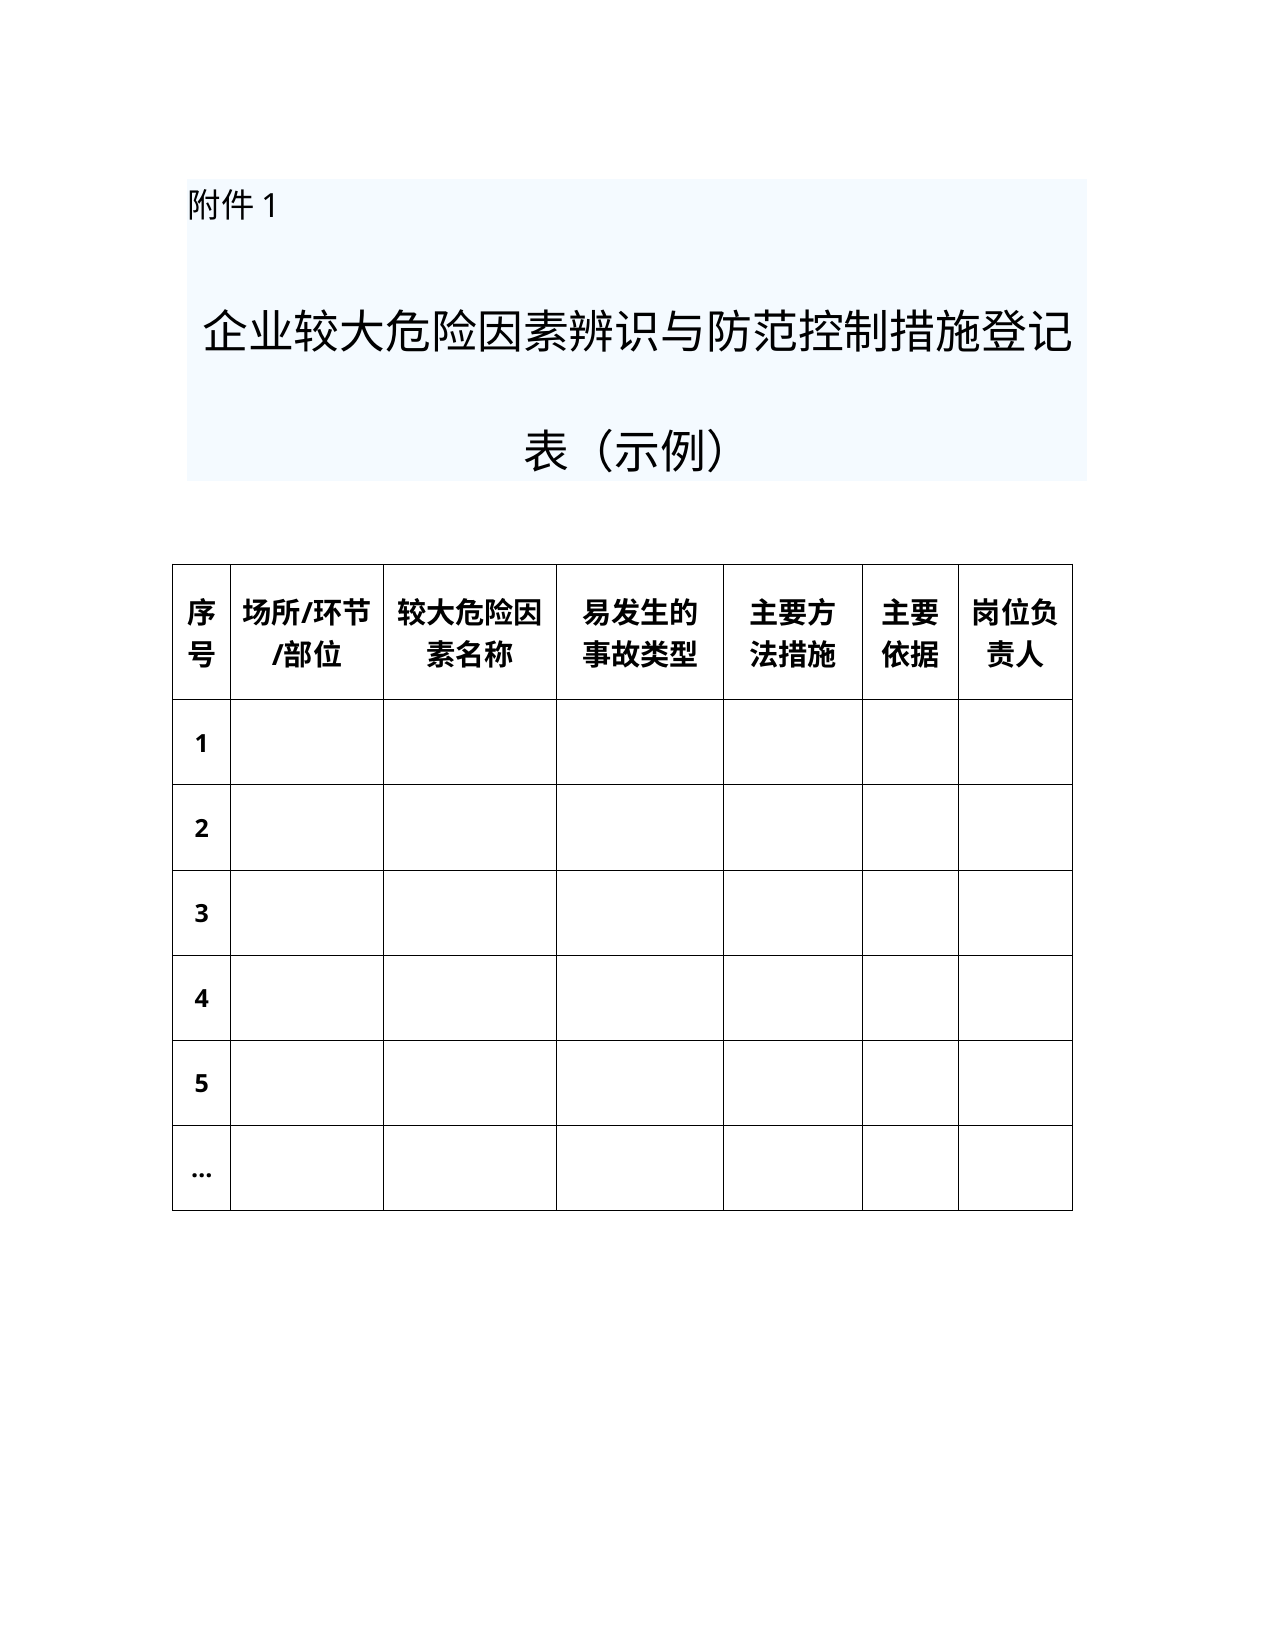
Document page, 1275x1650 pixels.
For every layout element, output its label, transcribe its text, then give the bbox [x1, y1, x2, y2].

table_cell [863, 956, 958, 1040]
text 企业较大危险因素辨识与防范控制措施登记表（示例） [187, 296, 1087, 481]
table_cell [231, 1041, 383, 1125]
table_cell 1 [173, 700, 230, 784]
table_cell [231, 871, 383, 954]
table_cell [959, 956, 1072, 1040]
table_cell [557, 956, 723, 1040]
table_cell [724, 1041, 862, 1125]
table_cell [384, 871, 556, 954]
table_cell … [173, 1126, 230, 1210]
table_cell 3 [173, 871, 230, 954]
table_header 场所/环节/部位 [231, 565, 383, 699]
table_cell [724, 1126, 862, 1210]
table_cell [231, 1126, 383, 1210]
table_cell [724, 700, 862, 784]
table_cell [384, 1041, 556, 1125]
table_cell [724, 785, 862, 869]
table_cell [384, 785, 556, 869]
table_cell [863, 1126, 958, 1210]
table_cell [384, 956, 556, 1040]
table_header 较大危险因素名称 [384, 565, 556, 699]
table_cell [557, 785, 723, 869]
table_cell [959, 871, 1072, 954]
text 附件1 [187, 179, 1087, 228]
table_cell [384, 1126, 556, 1210]
table_cell [863, 871, 958, 954]
table_cell [863, 700, 958, 784]
table_header 主要依据 [863, 565, 958, 699]
table_cell [959, 700, 1072, 784]
table_cell [863, 785, 958, 869]
table_header 序号 [173, 565, 230, 699]
table_cell [231, 956, 383, 1040]
table_cell [959, 1126, 1072, 1210]
table_cell [557, 1126, 723, 1210]
table_cell [557, 871, 723, 954]
table_cell 5 [173, 1041, 230, 1125]
table_header 主要方法措施 [724, 565, 862, 699]
table_cell [384, 700, 556, 784]
table_cell 4 [173, 956, 230, 1040]
table_cell [231, 785, 383, 869]
table_cell [724, 871, 862, 954]
table_header 岗位负责人 [959, 565, 1072, 699]
table_cell [959, 1041, 1072, 1125]
table_cell [557, 700, 723, 784]
table_cell [231, 700, 383, 784]
table_cell [557, 1041, 723, 1125]
table_cell [863, 1041, 958, 1125]
table_header 易发生的事故类型 [557, 565, 723, 699]
table_cell 2 [173, 785, 230, 869]
table_cell [959, 785, 1072, 869]
table_cell [724, 956, 862, 1040]
